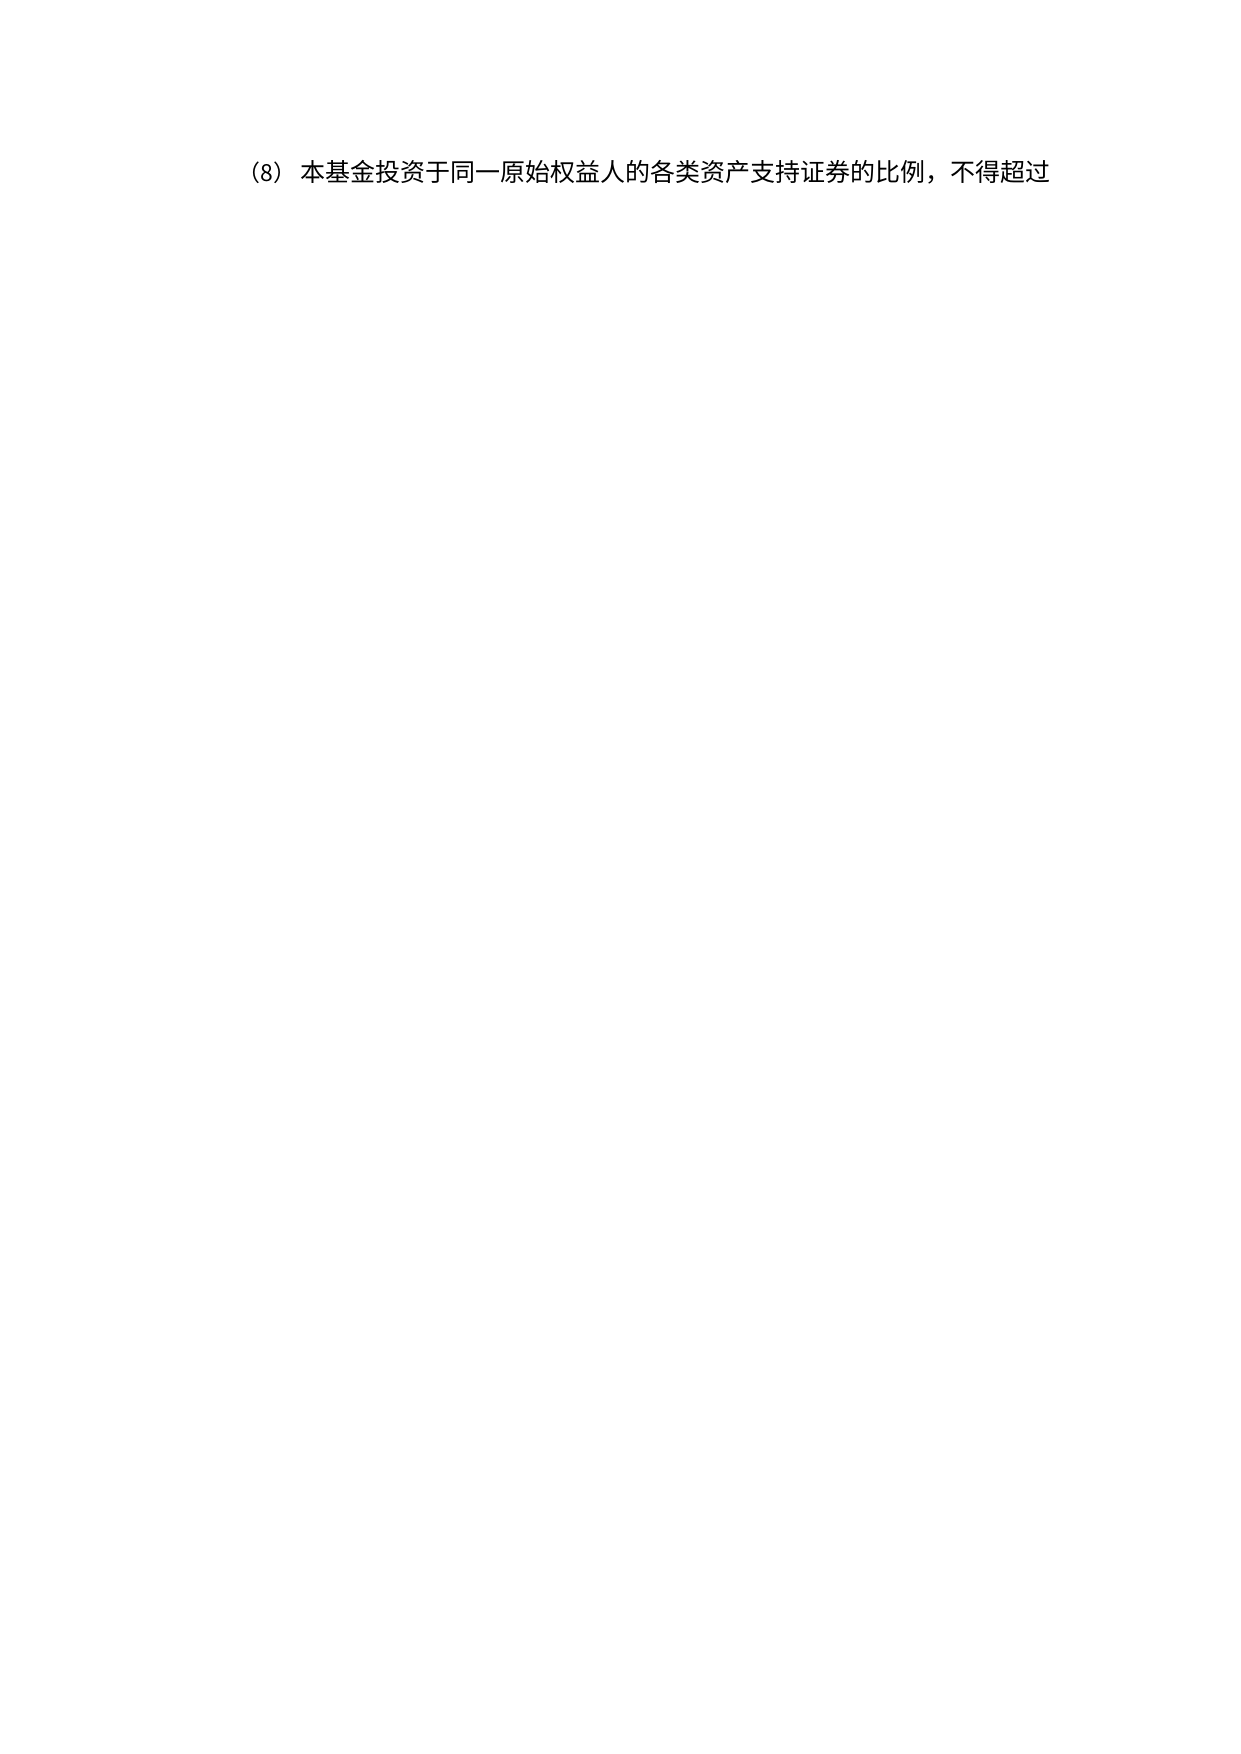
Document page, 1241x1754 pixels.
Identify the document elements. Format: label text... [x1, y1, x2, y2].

list 本基金投资于同一原始权益人的各类资产支持证券的比例，不得超过 [237, 152, 1101, 188]
